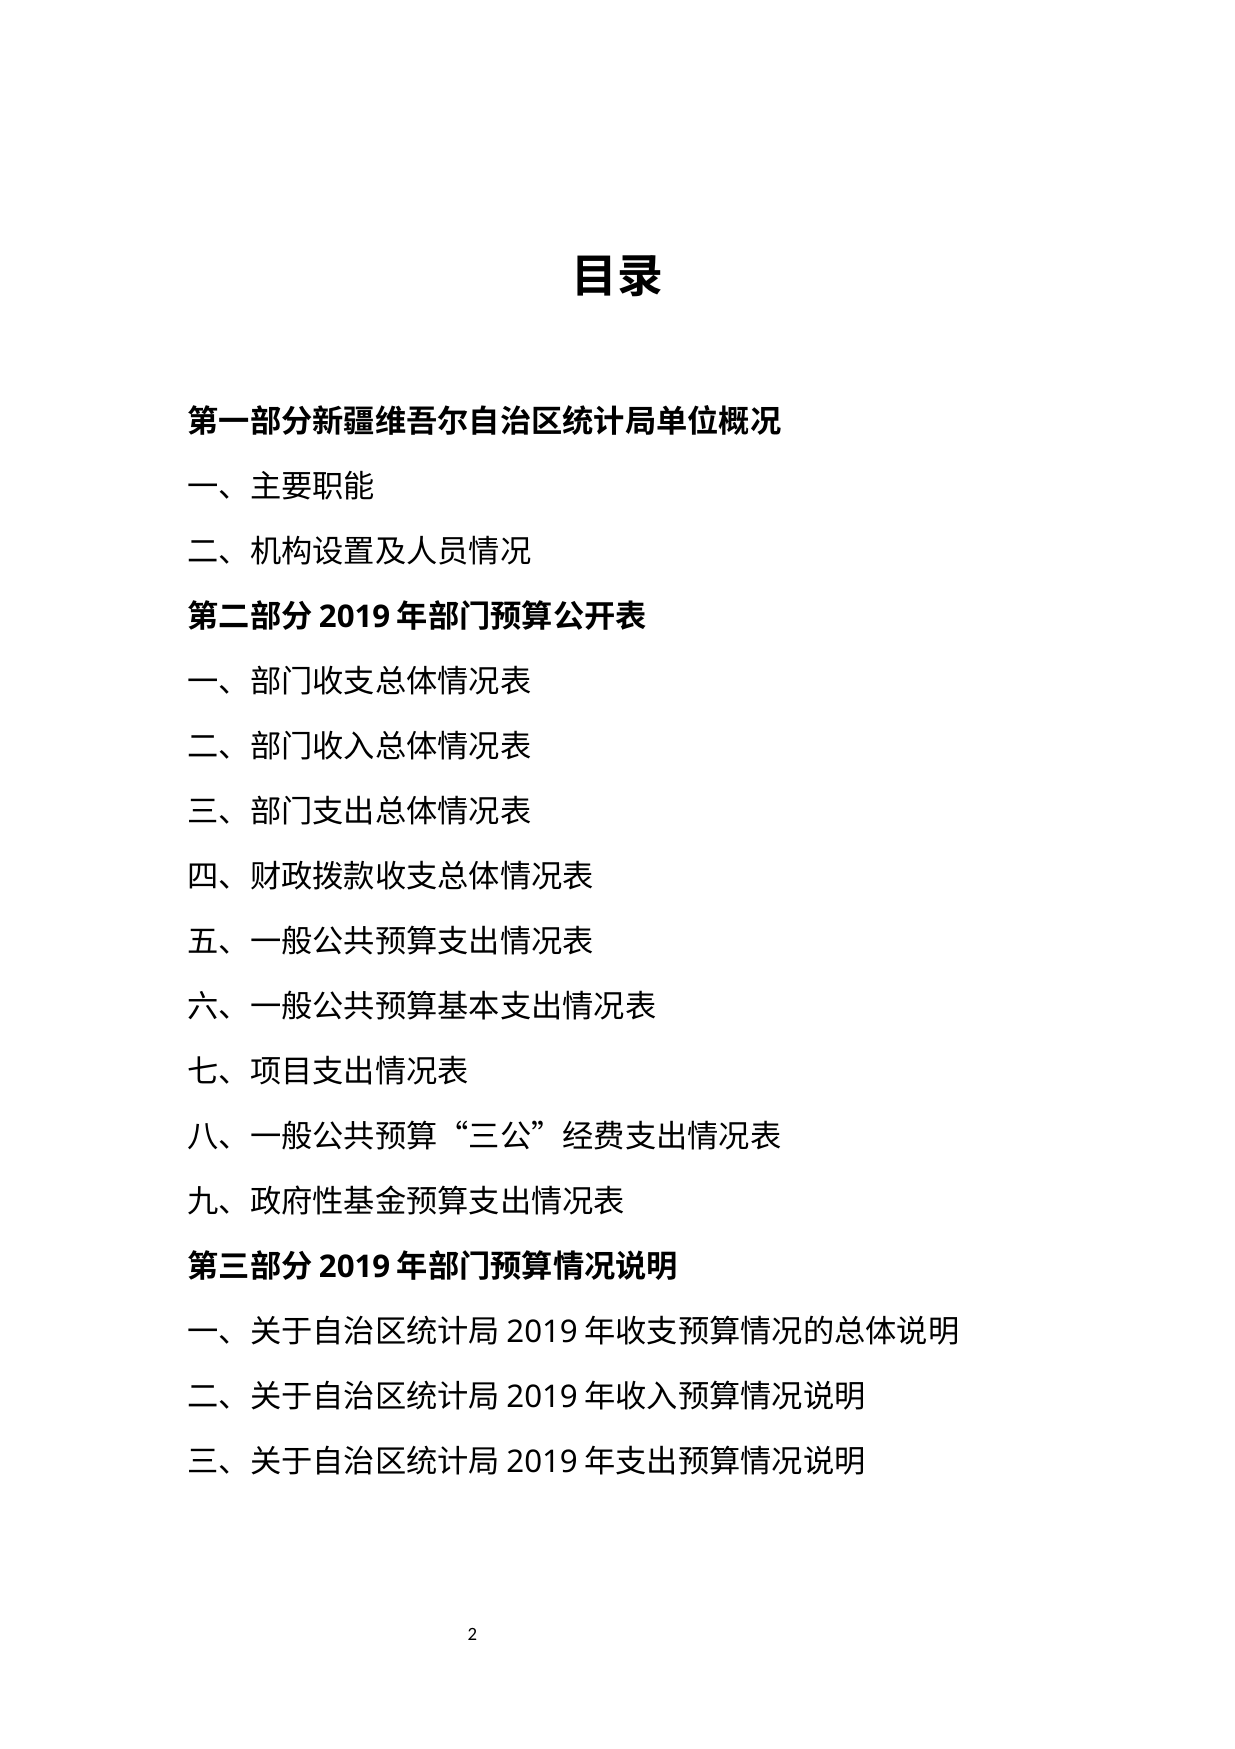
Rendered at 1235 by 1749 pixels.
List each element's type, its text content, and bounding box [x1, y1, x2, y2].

text 二、机构设置及人员情况 [187, 517, 1047, 582]
text 三、关于自治区统计局2019年支出预算情况说明 [187, 1427, 1047, 1492]
text 第一部分新疆维吾尔自治区统计局单位概况 [187, 387, 1047, 452]
text 五、一般公共预算支出情况表 [187, 907, 1047, 972]
text 一、关于自治区统计局2019年收支预算情况的总体说明 [187, 1297, 1047, 1362]
text 四、财政拨款收支总体情况表 [187, 842, 1047, 907]
text 目录 [187, 224, 1047, 322]
text 八、一般公共预算“三公”经费支出情况表 [187, 1102, 1047, 1167]
text 七、项目支出情况表 [187, 1037, 1047, 1102]
text 第二部分2019年部门预算公开表 [187, 582, 1047, 647]
text 一、主要职能 [187, 452, 1047, 517]
text 九、政府性基金预算支出情况表 [187, 1167, 1047, 1232]
text 三、部门支出总体情况表 [187, 777, 1047, 842]
text 一、部门收支总体情况表 [187, 647, 1047, 712]
text 六、一般公共预算基本支出情况表 [187, 972, 1047, 1037]
text 第三部分2019年部门预算情况说明 [187, 1232, 1047, 1297]
text 二、关于自治区统计局2019年收入预算情况说明 [187, 1362, 1047, 1427]
text 二、部门收入总体情况表 [187, 712, 1047, 777]
